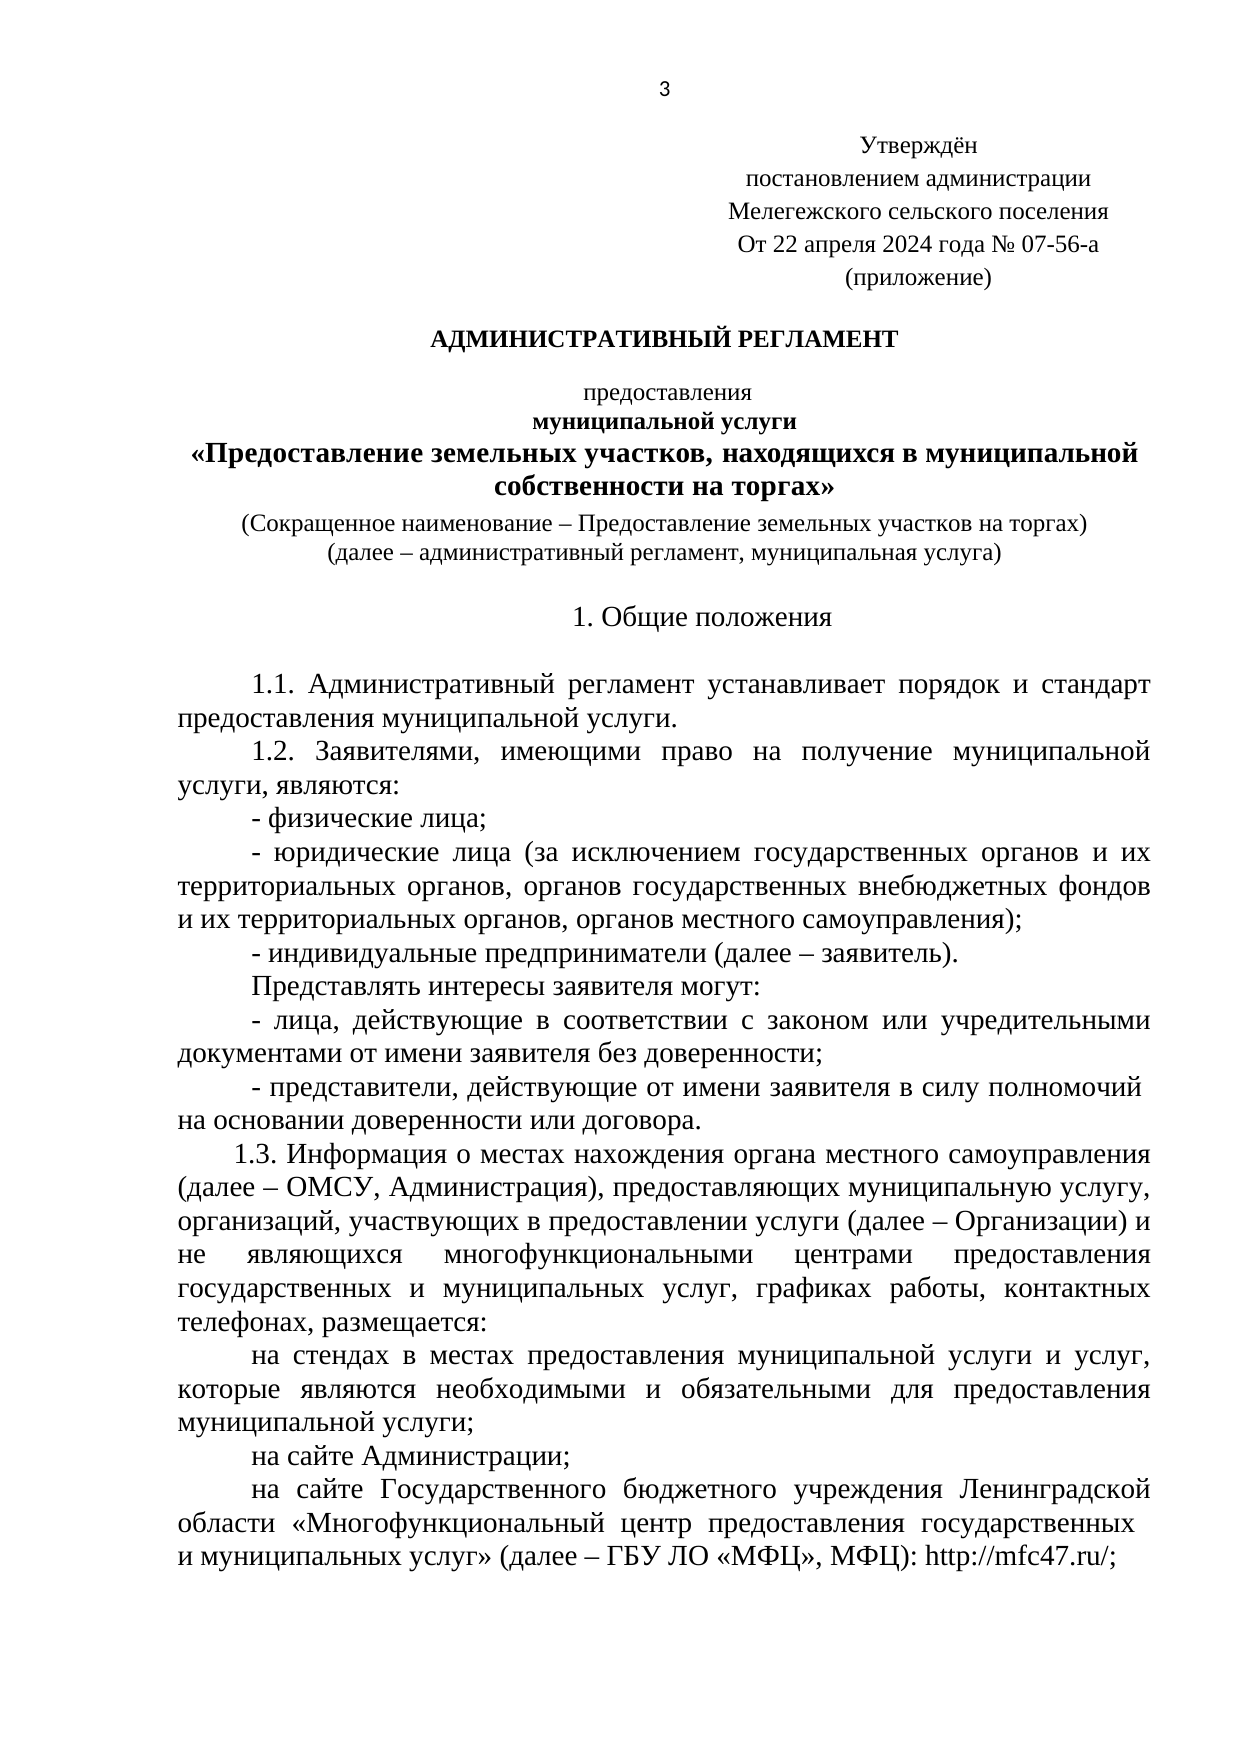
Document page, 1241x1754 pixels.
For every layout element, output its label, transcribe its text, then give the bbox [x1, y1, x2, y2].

text От 22 апреля 2024 года № 07-56-а [685, 229, 1152, 258]
text - представители, действующие от имени заявителя в силу полномочий на основании доверенности или договора. [177, 1069, 1152, 1136]
text на сайте Администрации; [177, 1438, 1152, 1471]
text Утверждён [685, 130, 1152, 158]
text - лица, действующие в соответствии с законом или учредительными документами от имени заявителя без доверенности; [177, 1002, 1152, 1069]
text на стендах в местах предоставления муниципальной услуги и услуг, которые являются необходимыми и обязательными для предоставления муниципальной услуги; [177, 1337, 1152, 1438]
title предоставления [177, 377, 1152, 406]
list 1. Общие положения [177, 599, 1152, 633]
text АДМИНИСТРАТИВНЫЙ РЕГЛАМЕНТ [177, 324, 1152, 352]
text на сайте Государственного бюджетного учреждения Ленинградской области «Многофункциональный центр предоставления государственных и муниципальных услуг» (далее – ГБУ ЛО «МФЦ», МФЦ): http://mfc47.ru/; [177, 1471, 1152, 1572]
text - физические лица; [177, 801, 1152, 834]
title (далее – административный регламент, муниципальная услуга) [177, 537, 1152, 566]
text 1.1. Административный регламент устанавливает порядок и стандарт предоставления муниципальной услуги. [177, 666, 1152, 733]
title (Сокращенное наименование – Предоставление земельных участков на торгах) [177, 508, 1152, 537]
text постановлением администрации [685, 163, 1152, 192]
text 1.2. Заявителями, имеющими право на получение муниципальной услуги, являются: [177, 733, 1152, 801]
text - индивидуальные предприниматели (далее – заявитель). [177, 935, 1152, 968]
title муниципальной услуги [177, 406, 1152, 435]
text - юридические лица (за исключением государственных органов и их территориальных органов, органов государственных внебюджетных фондов и их территориальных органов, органов местного самоуправления); [177, 834, 1152, 935]
text Представлять интересы заявителя могут: [177, 968, 1152, 1002]
text Мелегежского сельского поселения [685, 196, 1152, 224]
subtitle «Предоставление земельных участков, находящихся в муниципальной собственности на торгах» [177, 435, 1152, 502]
text (приложение) [685, 262, 1152, 291]
text 1.3. Информация о местах нахождения органа местного самоуправления (далее – ОМСУ, Администрация), предоставляющих муниципальную услугу, организаций, участвующих в предоставлении услуги (далее – Организации) и не являющихся многофункциональными центрами предоставления государственных и муниципальных услуг, графиках работы, контактных телефонах, размещается: [177, 1136, 1152, 1337]
